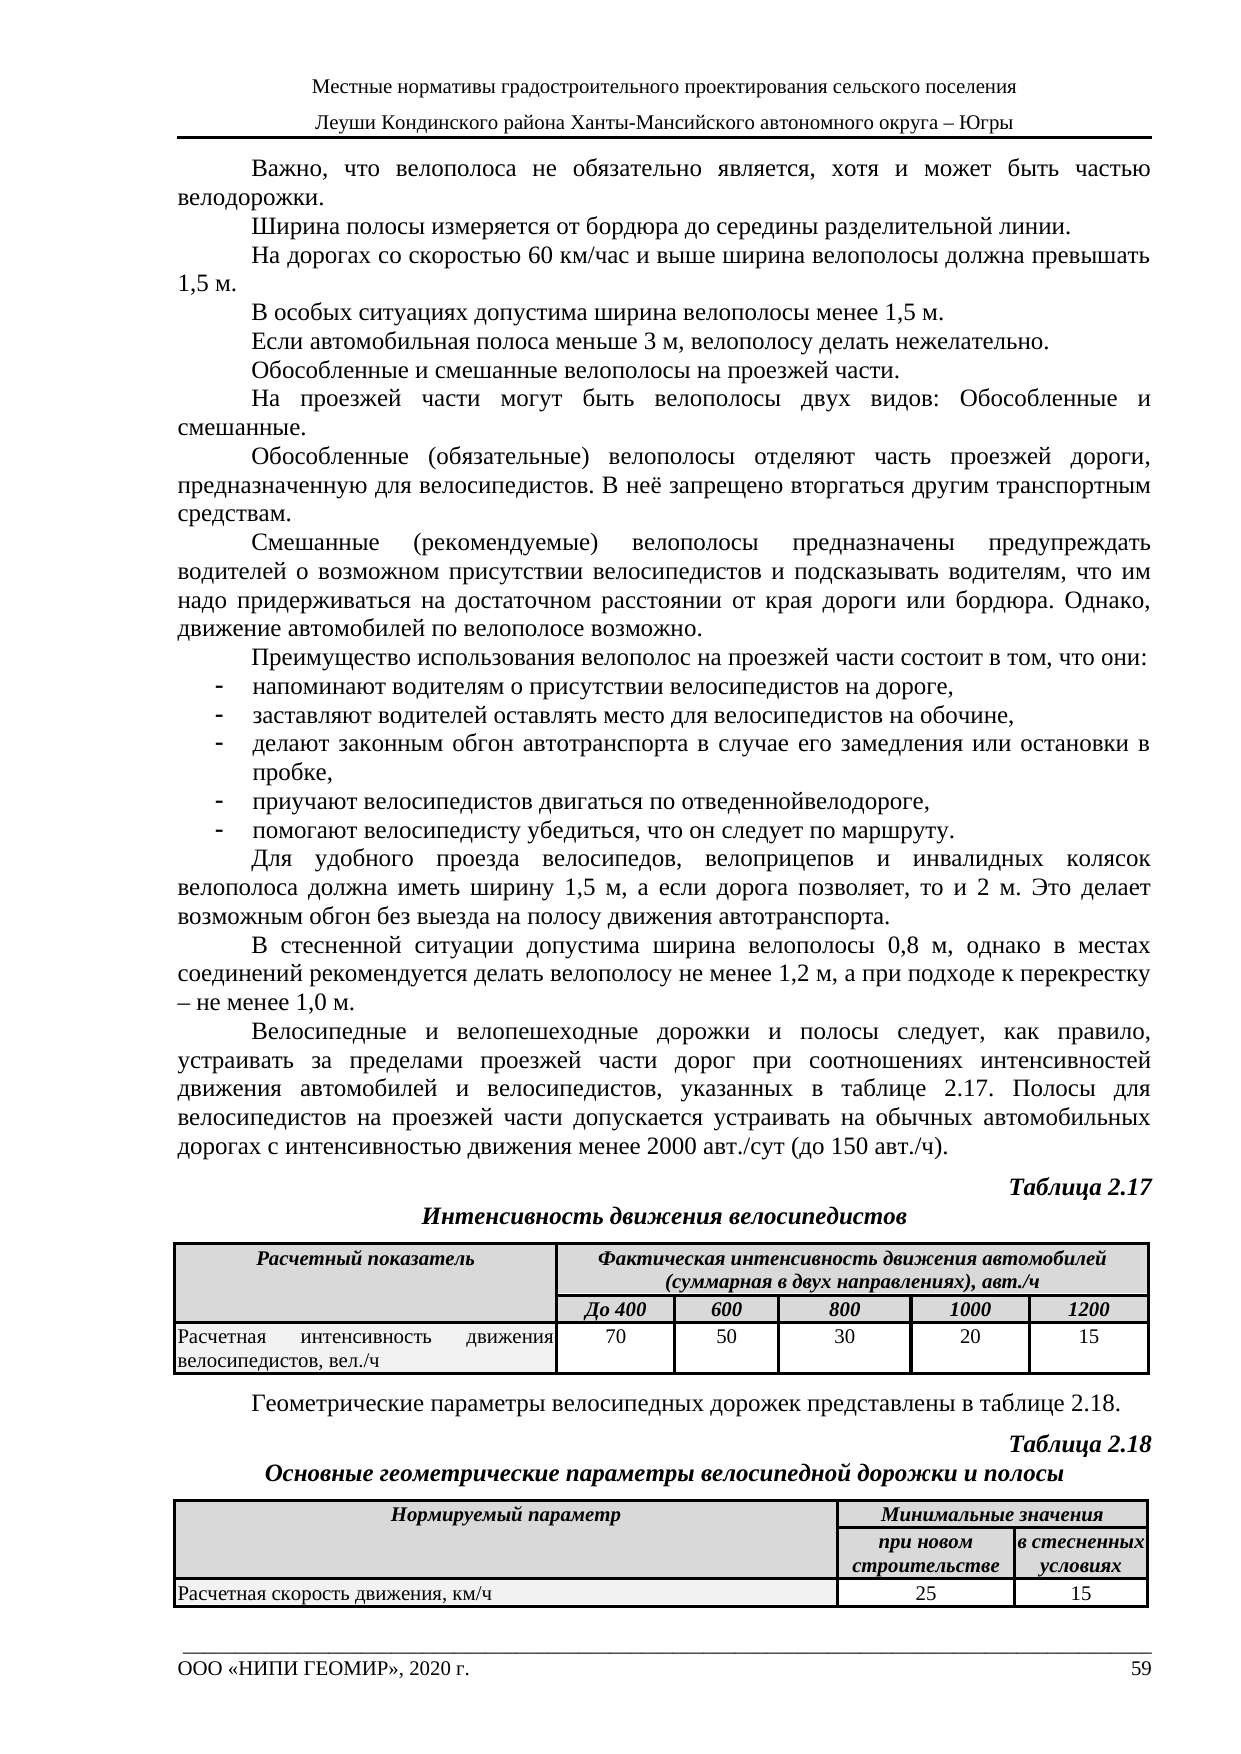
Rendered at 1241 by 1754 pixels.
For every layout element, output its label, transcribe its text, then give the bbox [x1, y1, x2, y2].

text В стесненной ситуации допустима ширина велополосы 0,8 м, однако в местах соединений рекомендуется делать велополосу не менее 1,2 м, а при подходе к перекрестку – не менее 1,0 м. [177, 930, 1152, 1016]
table_header Минимальные значения [839, 1502, 1146, 1526]
table_cell в стесненных условиях [1016, 1529, 1146, 1577]
text Геометрические параметры велосипедных дорожек представлены в таблице 2.18. [177, 1388, 1152, 1416]
text Смешанные (рекомендуемые) велополосы предназначены предупреждать водителей о возможном присутствии велосипедистов и подсказывать водителям, что им надо придерживаться на достаточном расстоянии от края дороги или бордюра. Однако, движение автомобилей по велополосе возможно. [177, 527, 1152, 642]
table_cell 20 [913, 1324, 1028, 1372]
text Обособленные (обязательные) велополосы отделяют часть проезжей дороги, предназначенную для велосипедистов. В неё запрещено вторгаться другим транспортным средствам. [177, 441, 1152, 527]
text На проезжей части могут быть велополосы двух видов: Обособленные и смешанные. [177, 383, 1152, 441]
table_cell 1000 [913, 1297, 1028, 1321]
text Преимущество использования велополос на проезжей части состоит в том, что они: [177, 642, 1152, 671]
text На дорогах со скоростью 60 км/час и выше ширина велополосы должна превышать 1,5 м. [177, 240, 1152, 297]
table_cell 70 [558, 1324, 673, 1372]
text Основные геометрические параметры велосипедной дорожки и полосы [177, 1458, 1152, 1486]
table_cell Расчетная скорость движения, км/ч [176, 1580, 836, 1604]
text Таблица 2.18 [177, 1429, 1152, 1458]
table_cell 15 [1031, 1324, 1147, 1372]
table_cell 600 [676, 1297, 777, 1321]
table_cell 15 [1016, 1580, 1146, 1604]
text Если автомобильная полоса меньше 3 м, велополосу делать нежелательно. [177, 326, 1152, 355]
table_cell 50 [676, 1324, 777, 1372]
text Ширина полосы измеряется от бордюра до середины разделительной линии. [177, 211, 1152, 240]
list приучают велосипедистов двигаться по отведеннойвелодороге, [215, 786, 1152, 815]
table_header Нормируемый параметр [176, 1502, 836, 1577]
table_cell 800 [780, 1297, 909, 1321]
list помогают велосипедисту убедиться, что он следует по маршруту. [215, 815, 1152, 843]
table_cell До 400 [558, 1297, 673, 1321]
text Обособленные и смешанные велополосы на проезжей части. [177, 355, 1152, 383]
text Интенсивность движения велосипедистов [177, 1201, 1152, 1230]
table_cell 25 [839, 1580, 1013, 1604]
list напоминают водителям о присутствии велосипедистов на дороге, [215, 671, 1152, 700]
table_cell Расчетная интенсивность движения велосипедистов, вел./ч [176, 1324, 555, 1372]
table_cell 30 [780, 1324, 909, 1372]
list заставляют водителей оставлять место для велосипедистов на обочине, [215, 700, 1152, 728]
text Важно, что велополоса не обязательно является, хотя и может быть частью велодорожки. [177, 153, 1152, 211]
text В особых ситуациях допустима ширина велополосы менее 1,5 м. [177, 297, 1152, 326]
list делают законным обгон автотранспорта в случае его замедления или остановки в пробке, [215, 728, 1152, 786]
text Велосипедные и велопешеходные дорожки и полосы следует, как правило, устраивать за пределами проезжей части дорог при соотношениях интенсивностей движения автомобилей и велосипедистов, указанных в таблице 2.17. Полосы для велосипедистов на проезжей части допускается устраивать на обычных автомобильных дорогах с интенсивностью движения менее 2000 авт./сут (до 150 авт./ч). [177, 1016, 1152, 1160]
table_cell 1200 [1031, 1297, 1147, 1321]
table_cell при новом строительстве [839, 1529, 1013, 1577]
table_header Фактическая интенсивность движения автомобилей (суммарная в двух направлениях), авт./ч [558, 1245, 1147, 1293]
text Для удобного проезда велосипедов, велоприцепов и инвалидных колясок велополоса должна иметь ширину 1,5 м, а если дорога позволяет, то и 2 м. Это делает возможным обгон без выезда на полосу движения автотранспорта. [177, 843, 1152, 930]
text Таблица 2.17 [177, 1172, 1152, 1201]
table_header Расчетный показатель [176, 1245, 555, 1321]
